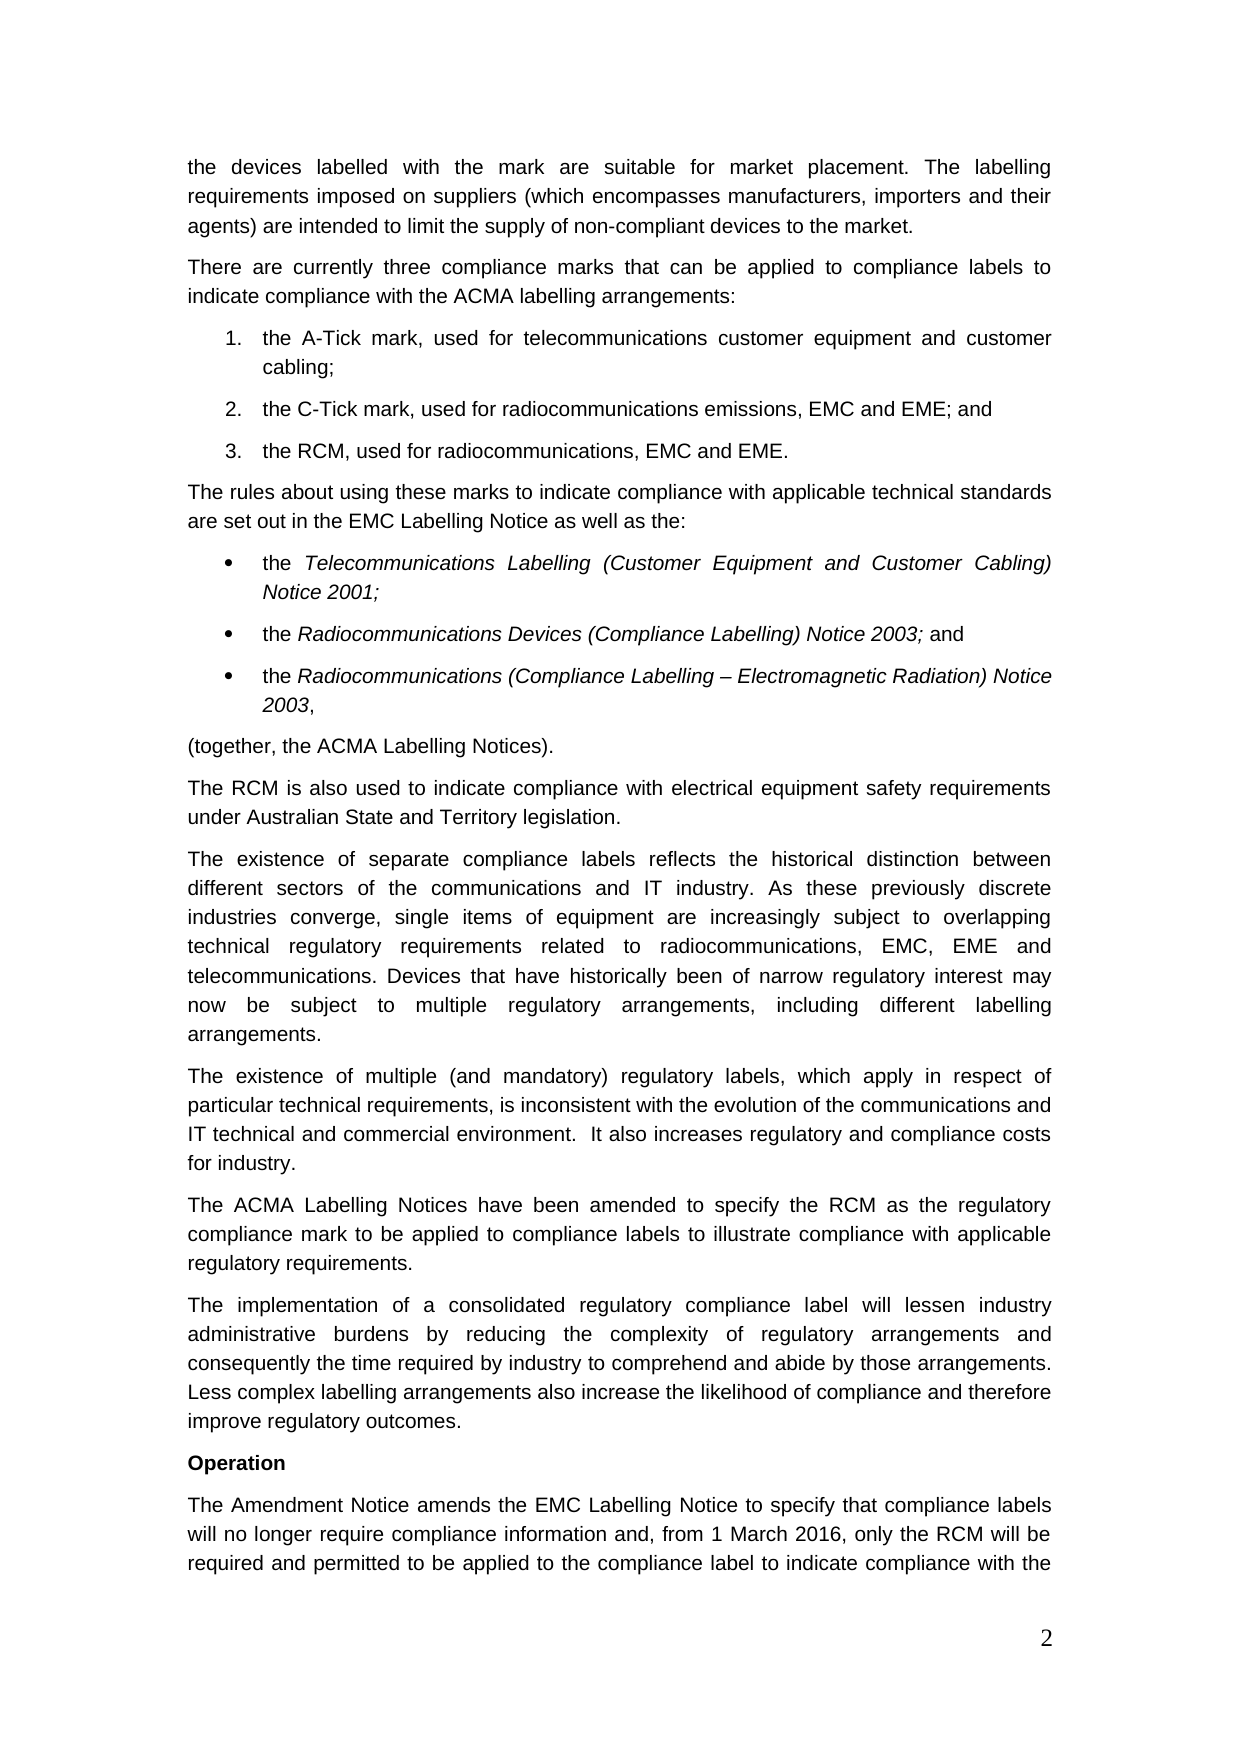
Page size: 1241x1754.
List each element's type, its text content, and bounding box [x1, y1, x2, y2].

text The rules about using these marks to indicate compliance with applicable technical standards are set out in the EMC Labelling Notice as well as the: [187, 475, 1053, 533]
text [187, 1487, 1053, 1575]
text The existence of separate compliance labels reflects the historical distinction between different sectors of the communications and IT industry. As these previously discrete industries converge, single items of equipment are increasingly subject to overlapping technical regulatory requirements related to radiocommunications, EMC, EME and telecommunications. Devices that have historically been of narrow regulatory interest may now be subject to multiple regulatory arrangements, including different labelling arrangements. [187, 842, 1053, 1046]
list the A-Tick mark, used for telecommunications customer equipment and customer cabling; [225, 321, 1053, 379]
list the C-Tick mark, used for radiocommunications emissions, EMC and EME; and [225, 392, 1053, 421]
text The existence of multiple (and mandatory) regulatory labels, which apply in respect of particular technical requirements, is inconsistent with the evolution of the communications and IT technical and commercial environment. It also increases regulatory and compliance costs for industry. [187, 1058, 1053, 1175]
list the Radiocommunications (Compliance Labelling – Electromagnetic Radiation) Notice 2003, [225, 658, 1053, 717]
list the RCM, used for radiocommunications, EMC and EME. [225, 433, 1053, 462]
text There are currently three compliance marks that can be applied to compliance labels to indicate compliance with the ACMA labelling arrangements: [187, 250, 1053, 308]
list the Radiocommunications Devices (Compliance Labelling) Notice 2003; and [225, 617, 1053, 646]
text The ACMA Labelling Notices have been amended to specify the RCM as the regulatory compliance mark to be applied to compliance labels to illustrate compliance with applicable regulatory requirements. [187, 1187, 1053, 1275]
list the Telecommunications Labelling (Customer Equipment and Customer Cabling) Notice 2001; [225, 546, 1053, 604]
text The implementation of a consolidated regulatory compliance label will lessen industry administrative burdens by reducing the complexity of regulatory arrangements and consequently the time required by industry to comprehend and abide by those arrangements. Less complex labelling arrangements also increase the likelihood of compliance and therefore improve regulatory outcomes. [187, 1287, 1053, 1433]
text Operation [187, 1446, 1053, 1475]
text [187, 150, 1053, 237]
text The RCM is also used to indicate compliance with electrical equipment safety requirements under Australian State and Territory legislation. [187, 771, 1053, 829]
text (together, the ACMA Labelling Notices). [187, 729, 1053, 758]
